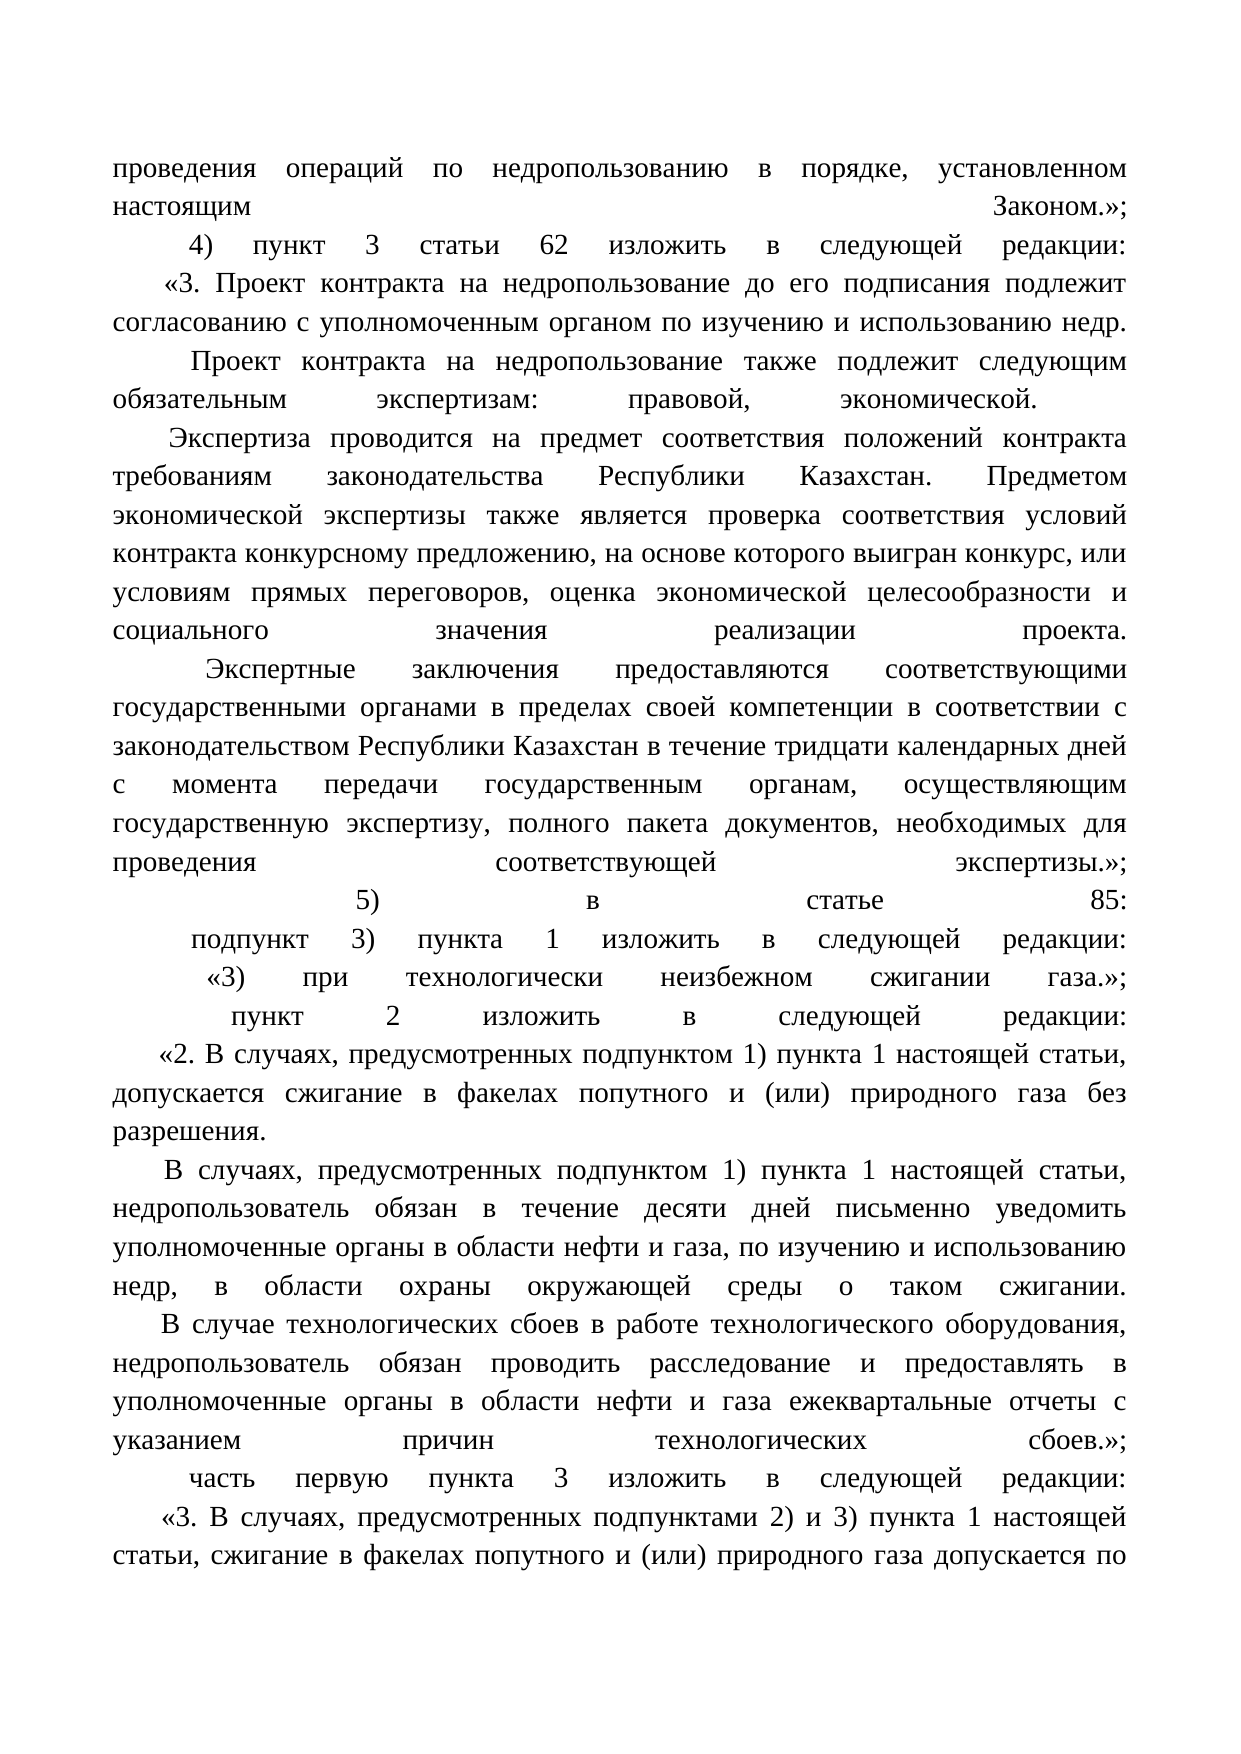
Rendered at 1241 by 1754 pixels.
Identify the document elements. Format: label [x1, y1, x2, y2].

text [112, 150, 1128, 1571]
